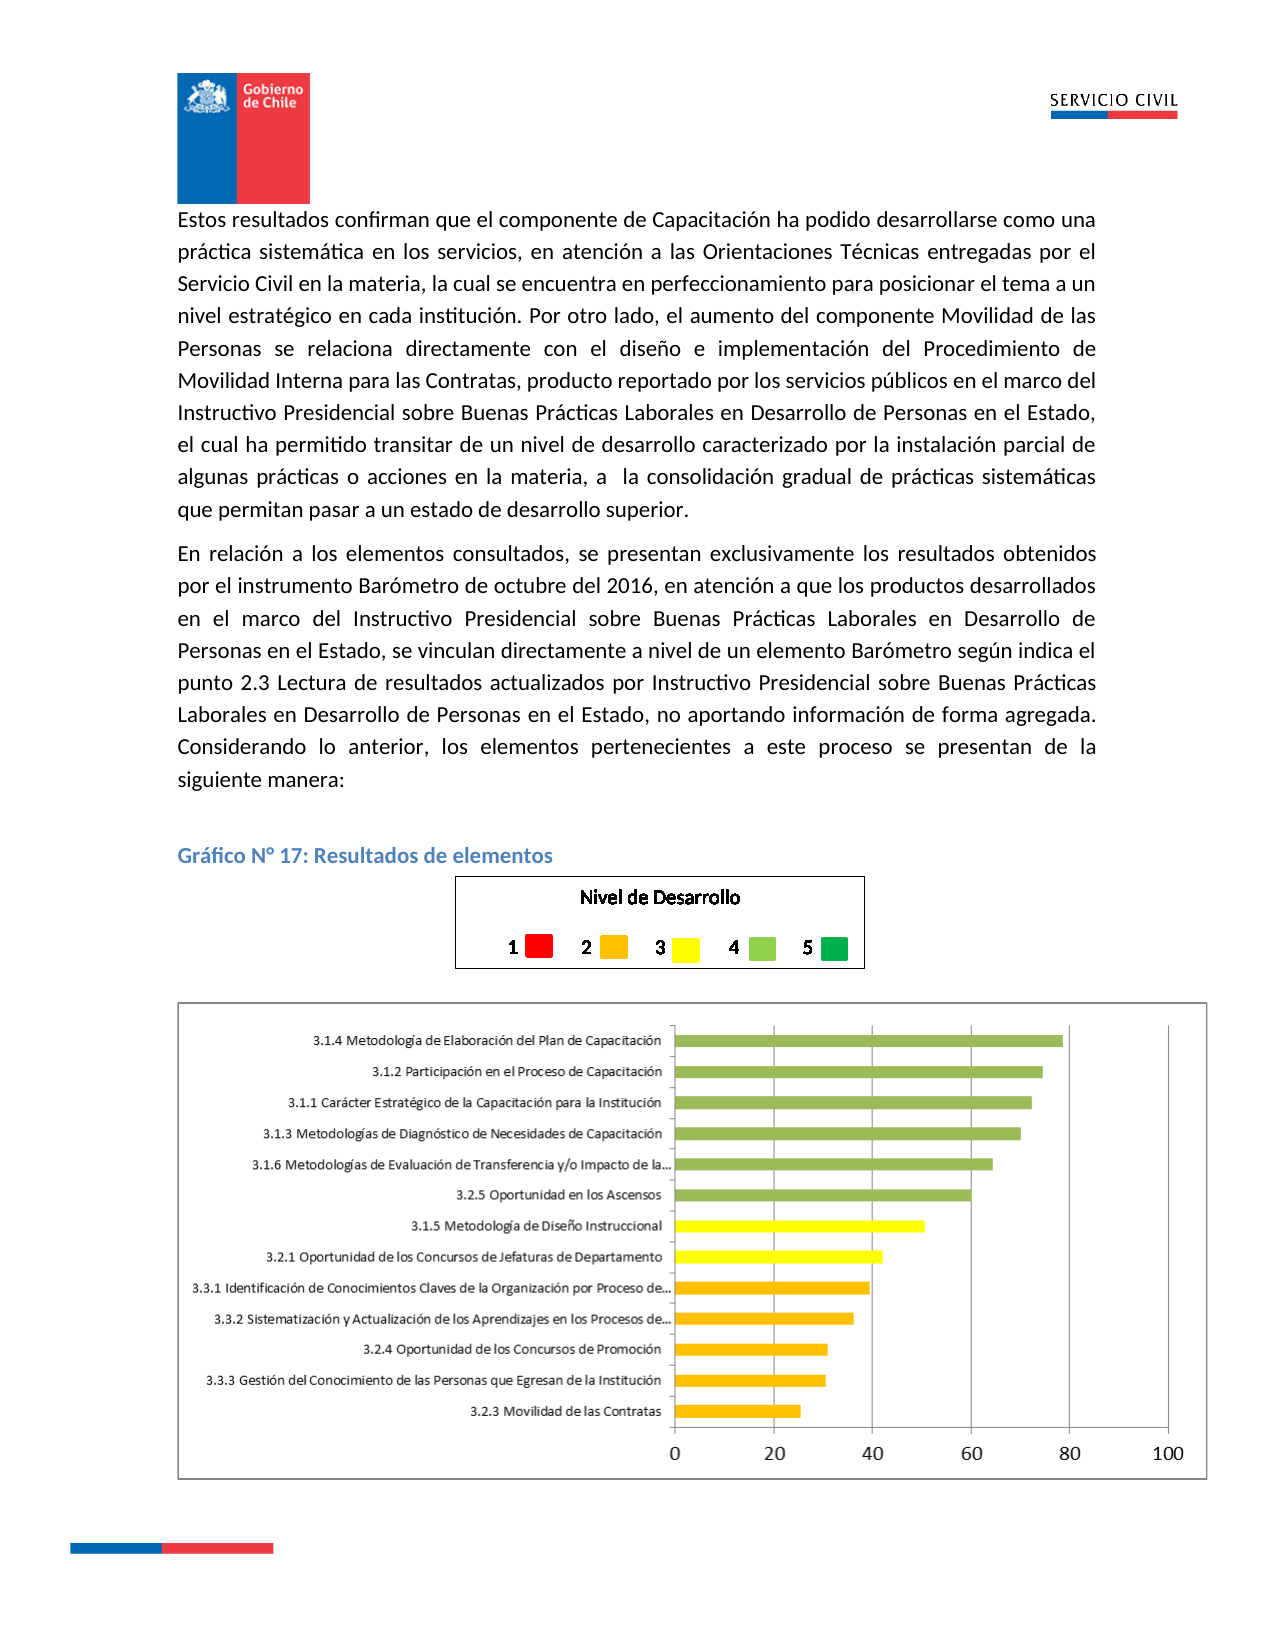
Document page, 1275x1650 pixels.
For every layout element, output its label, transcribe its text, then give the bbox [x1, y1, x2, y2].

picture [177, 73, 311, 205]
text En relación a los elementos consultados, se presentan exclusivamente los resultados obtenidos por el instrumento Barómetro de octubre del 2016, en atención a que los productos desarrollados en el marco del Instructivo Presidencial sobre Buenas Prácticas Laborales en Desarrollo de Personas en el Estado, se vinculan directamente a nivel de un elemento Barómetro según indica el punto 2.3 Lectura de resultados actualizados por Instructivo Presidencial sobre Buenas Prácticas Laborales en Desarrollo de Personas en el Estado, no aportando información de forma agregada. Considerando lo anterior, los elementos pertenecientes a este proceso se presentan de la siguiente manera: [177, 539, 1098, 793]
picture [70, 1543, 274, 1554]
list Gráfico N° 17: Resultados de elementos [177, 842, 1098, 869]
picture [177, 1002, 1208, 1480]
text Estos resultados confirman que el componente de Capacitación ha podido desarrollarse como una práctica sistemática en los servicios, en atención a las Orientaciones Técnicas entregadas por el Servicio Civil en la materia, la cual se encuentra en perfeccionamiento para posicionar el tema a un nivel estratégico en cada institución. Por otro lado, el aumento del componente Movilidad de las Personas se relaciona directamente con el diseño e implementación del Procedimiento de Movilidad Interna para las Contratas, producto reportado por los servicios públicos en el marco del Instructivo Presidencial sobre Buenas Prácticas Laborales en Desarrollo de Personas en el Estado, el cual ha permitido transitar de un nivel de desarrollo caracterizado por la instalación parcial de algunas prácticas o acciones en la materia, a la consolidación gradual de prácticas sistemáticas que permitan pasar a un estado de desarrollo superior. [177, 205, 1098, 523]
picture [1051, 94, 1178, 119]
